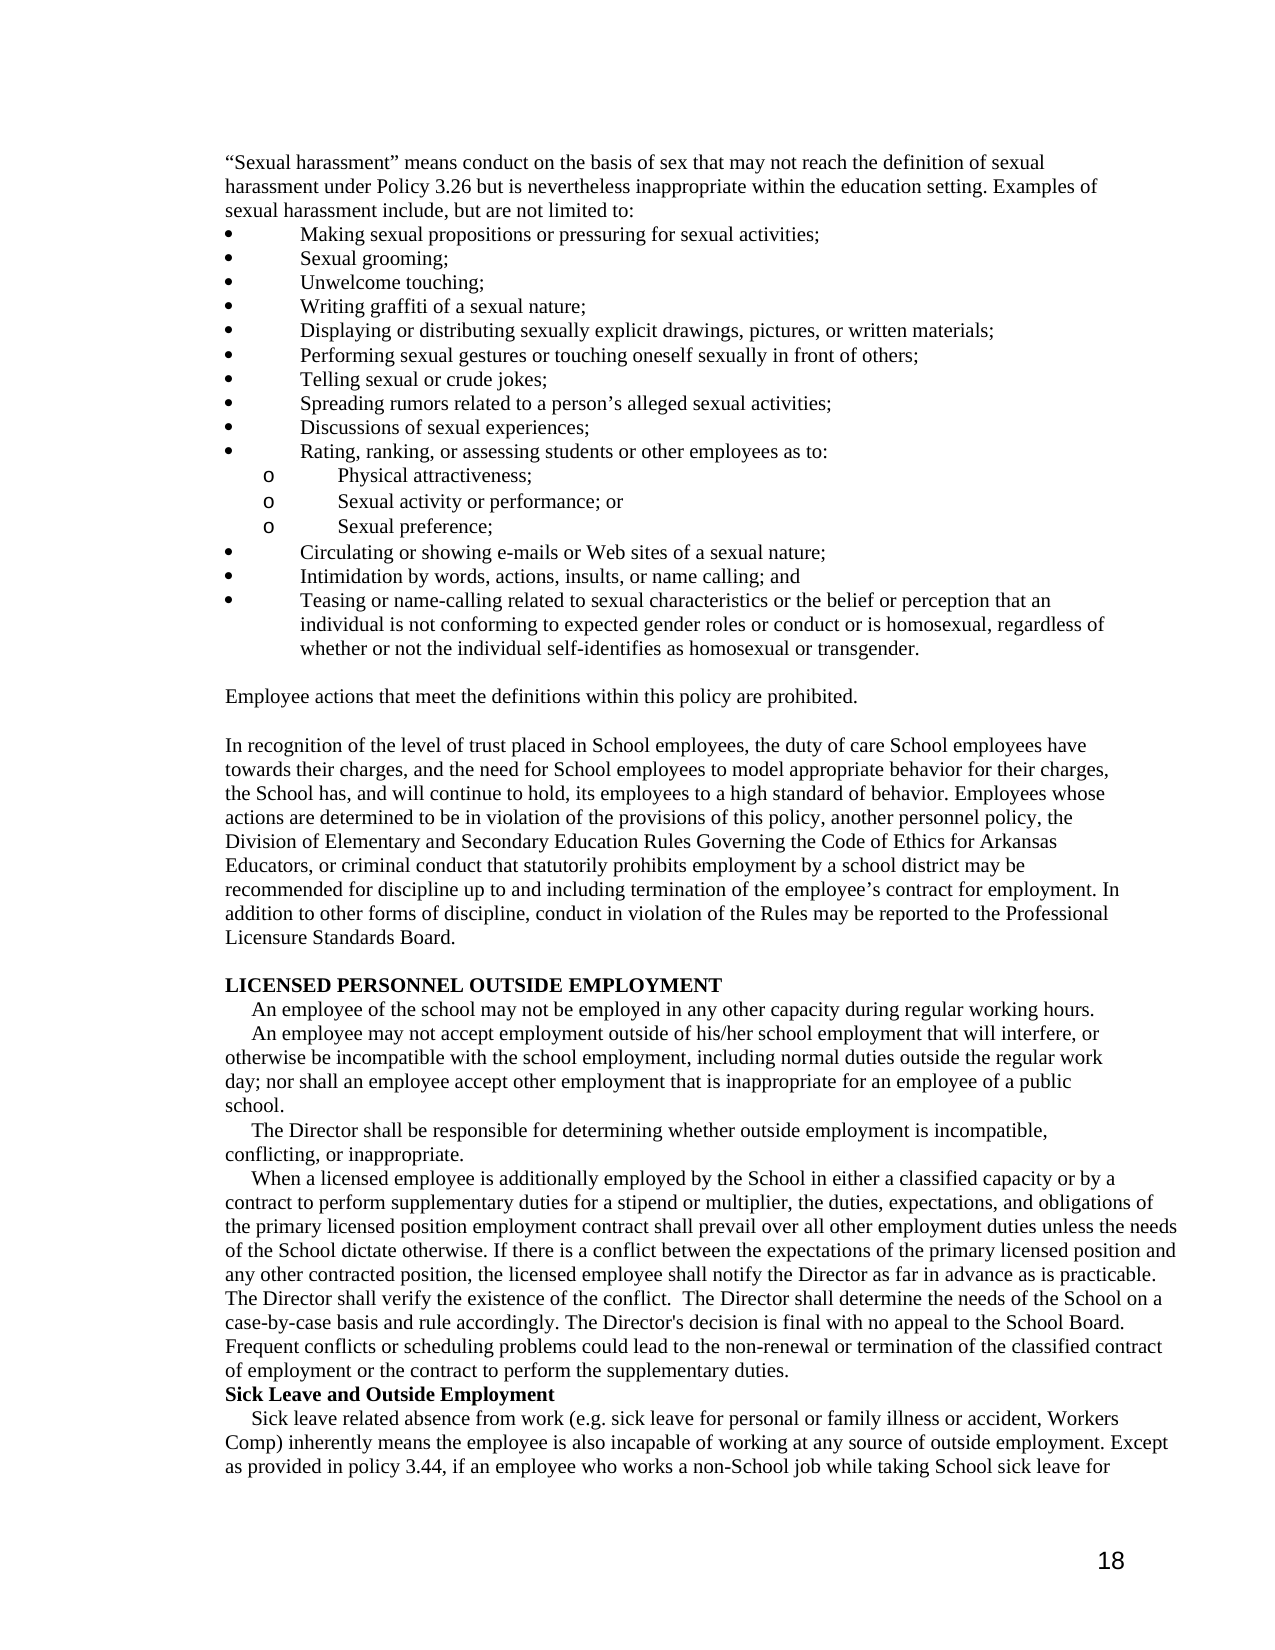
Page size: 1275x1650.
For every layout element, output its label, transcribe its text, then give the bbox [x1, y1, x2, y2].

text Employee actions that meet the definitions within this policy are prohibited. [225, 684, 1125, 708]
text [225, 1406, 1181, 1478]
list Sexual grooming; [225, 246, 1125, 270]
list Rating, ranking, or assessing students or other employees as to: [225, 439, 1125, 463]
text An employee may not accept employment outside of his/her school employment that will interfere, or otherwise be incompatible with the school employment, including normal duties outside the regular work day; nor shall an employee accept other employment that is inappropriate for an employee of a public school. [225, 1021, 1125, 1117]
list Unwelcome touching; [225, 270, 1125, 294]
text Sick Leave and Outside Employment [225, 1382, 1125, 1406]
text LICENSED PERSONNEL OUTSIDE EMPLOYMENT [225, 973, 1125, 997]
list Circulating or showing e-mails or Web sites of a sexual nature; [225, 540, 1125, 564]
text An employee of the school may not be employed in any other capacity during regular working hours. [225, 997, 1125, 1021]
list Physical attractiveness; [262, 463, 1125, 488]
list Writing graffiti of a sexual nature; [225, 294, 1125, 318]
text In recognition of the level of trust placed in School employees, the duty of care School employees have towards their charges, and the need for School employees to model appropriate behavior for their charges, the School has, and will continue to hold, its employees to a high standard of behavior. Employees whose actions are determined to be in violation of the provisions of this policy, another personnel policy, the Division of Elementary and Secondary Education Rules Governing the Code of Ethics for Arkansas Educators, or criminal conduct that statutorily prohibits employment by a school district may be recommended for discipline up to and including termination of the employee’s contract for employment. In addition to other forms of discipline, conduct in violation of the Rules may be reported to the Professional Licensure Standards Board. [225, 732, 1125, 949]
text “Sexual harassment” means conduct on the basis of sex that may not reach the definition of sexual harassment under Policy 3.26 but is nevertheless inappropriate within the education setting. Examples of sexual harassment include, but are not limited to: [225, 150, 1125, 222]
list Discussions of sexual experiences; [225, 415, 1125, 439]
list Teasing or name-calling related to sexual characteristics or the belief or perception that an individual is not conforming to expected gender roles or conduct or is homosexual, regardless of whether or not the individual self-identifies as homosexual or transgender. [225, 588, 1125, 660]
list Performing sexual gestures or touching oneself sexually in front of others; [225, 342, 1125, 367]
list Spreading rumors related to a person’s alleged sexual activities; [225, 391, 1125, 415]
text The Director shall be responsible for determining whether outside employment is incompatible, conflicting, or inappropriate. [225, 1117, 1125, 1166]
list Telling sexual or crude jokes; [225, 367, 1125, 391]
list Intimidation by words, actions, insults, or name calling; and [225, 564, 1125, 588]
list Making sexual propositions or pressuring for sexual activities; [225, 222, 1125, 246]
list Displaying or distributing sexually explicit drawings, pictures, or written materials; [225, 318, 1125, 342]
text When a licensed employee is additionally employed by the School in either a classified capacity or by a contract to perform supplementary duties for a stipend or multiplier, the duties, expectations, and obligations of the primary licensed position employment contract shall prevail over all other employment duties unless the needs of the School dictate otherwise. If there is a conflict between the expectations of the primary licensed position and any other contracted position, the licensed employee shall notify the Director as far in advance as is practicable. The Director shall verify the existence of the conflict. The Director shall determine the needs of the School on a case-by-case basis and rule accordingly. The Director's decision is final with no appeal to the School Board. Frequent conflicts or scheduling problems could lead to the non-renewal or termination of the classified contract of employment or the contract to perform the supplementary duties. [225, 1166, 1181, 1382]
list Sexual preference; [262, 514, 1125, 540]
list Sexual activity or performance; or [262, 488, 1125, 514]
